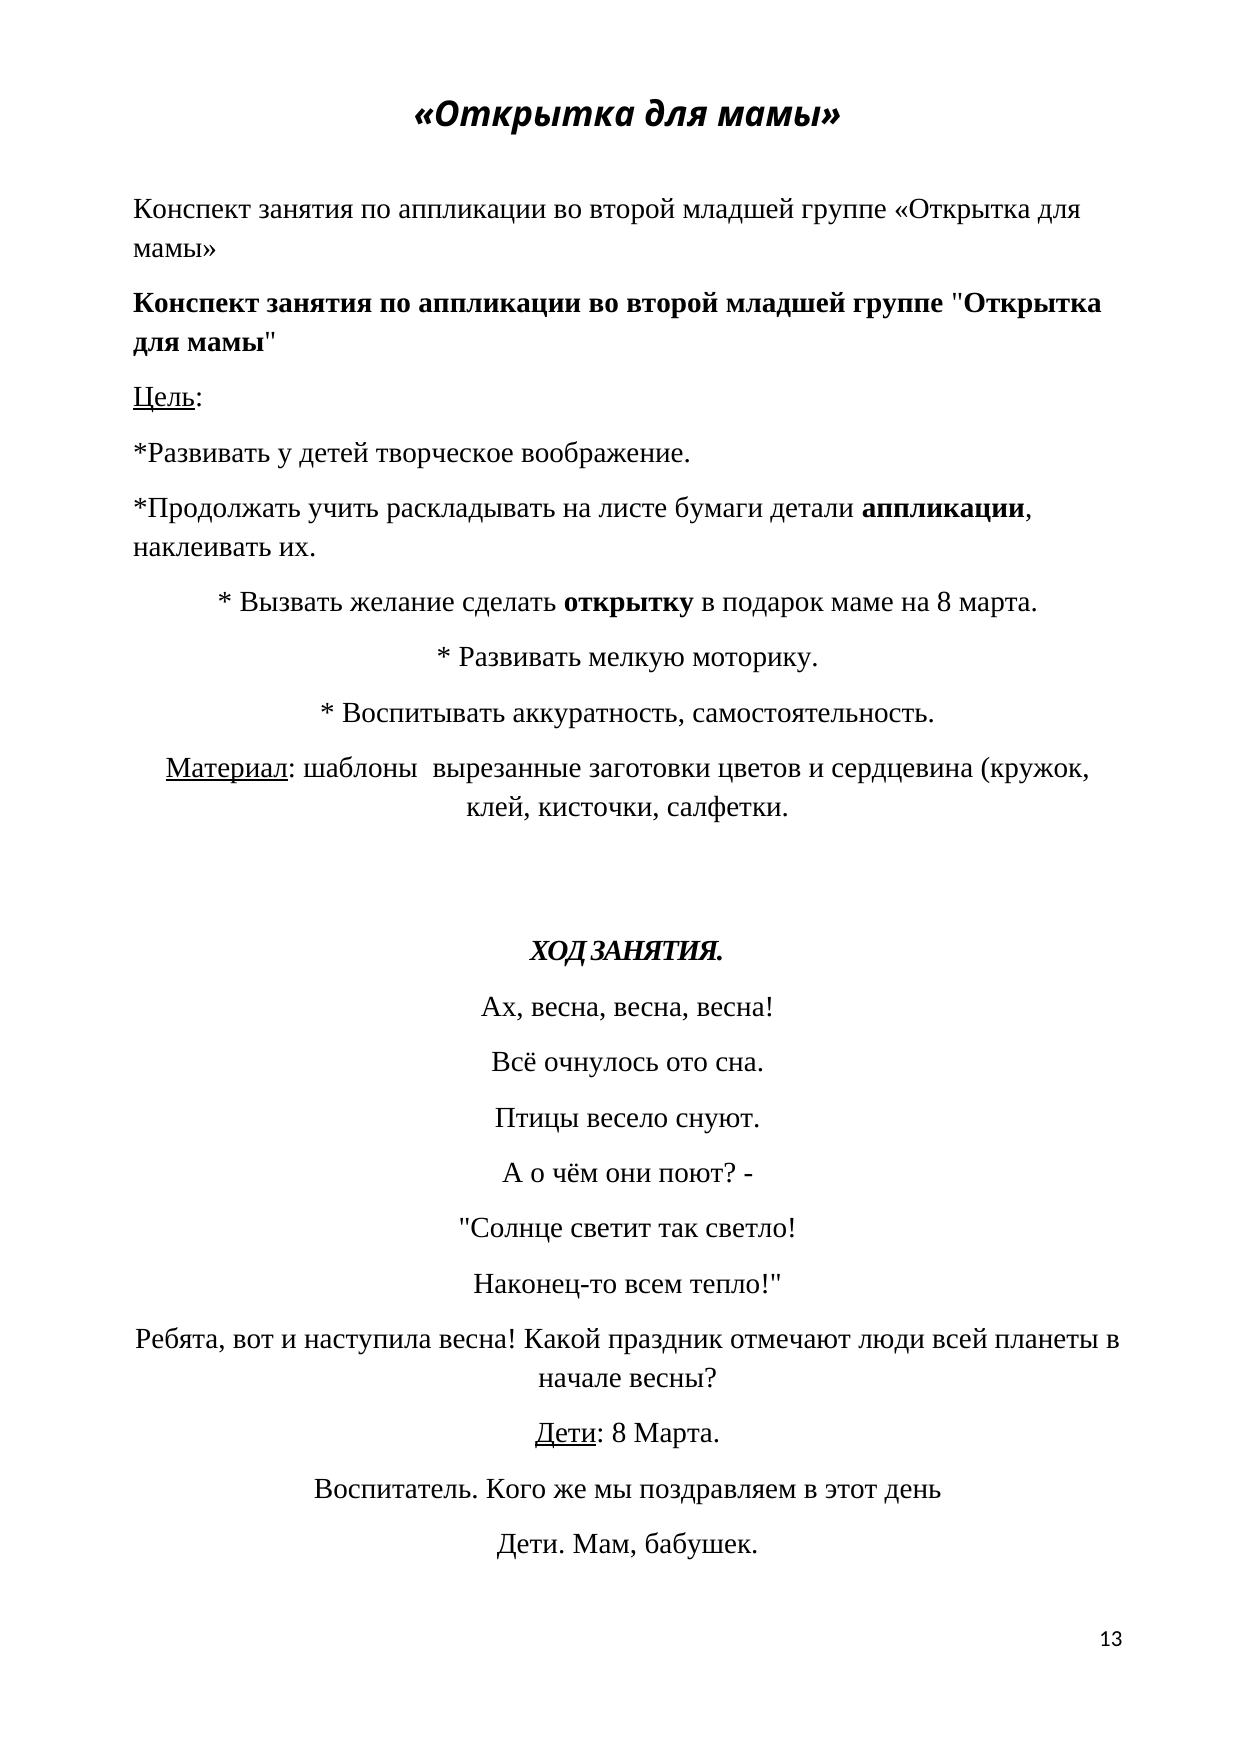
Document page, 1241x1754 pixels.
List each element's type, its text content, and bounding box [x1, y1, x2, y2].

text * Развивать мелкую моторику. [133, 639, 1122, 673]
text "Солнце светит так светло! [133, 1211, 1122, 1244]
text Всё очнулось ото сна. [133, 1044, 1122, 1078]
text А о чём они поют? - [133, 1155, 1122, 1189]
text Цель: [133, 379, 1122, 413]
text Воспитатель. Кого же мы поздравляем в этот день [133, 1471, 1122, 1504]
text Материал: шаблоны вырезанные заготовки цветов и сердцевина (кружок, клей, кисточки, салфетки. [133, 750, 1122, 822]
text * Вызвать желание сделать открытку в подарок маме на 8 марта. [133, 584, 1122, 618]
text ХОД ЗАНЯТИЯ. [133, 933, 1122, 967]
text Птицы весело снуют. [133, 1100, 1122, 1133]
text Конспект занятия по аппликации во второй младшей группе «Открытка для мамы» [133, 154, 1122, 263]
text Дети. Мам, бабушек. [133, 1526, 1122, 1560]
text *Развивать у детей творческое воображение. [133, 435, 1122, 468]
text Дети: 8 Марта. [133, 1415, 1122, 1449]
text * Воспитывать аккуратность, самостоятельность. [133, 695, 1122, 728]
text Наконец-то всем тепло!" [133, 1266, 1122, 1299]
text Конспект занятия по аппликации во второй младшей группе "Открытка для мамы" [133, 285, 1122, 357]
text «Открытка для мамы» [133, 89, 1122, 137]
text *Продолжать учить раскладывать на листе бумаги детали аппликации, наклеивать их. [133, 490, 1122, 562]
text Ребята, вот и наступила весна! Какой праздник отмечают люди всей планеты в начале весны? [133, 1321, 1122, 1393]
text Ах, весна, весна, весна! [133, 989, 1122, 1022]
